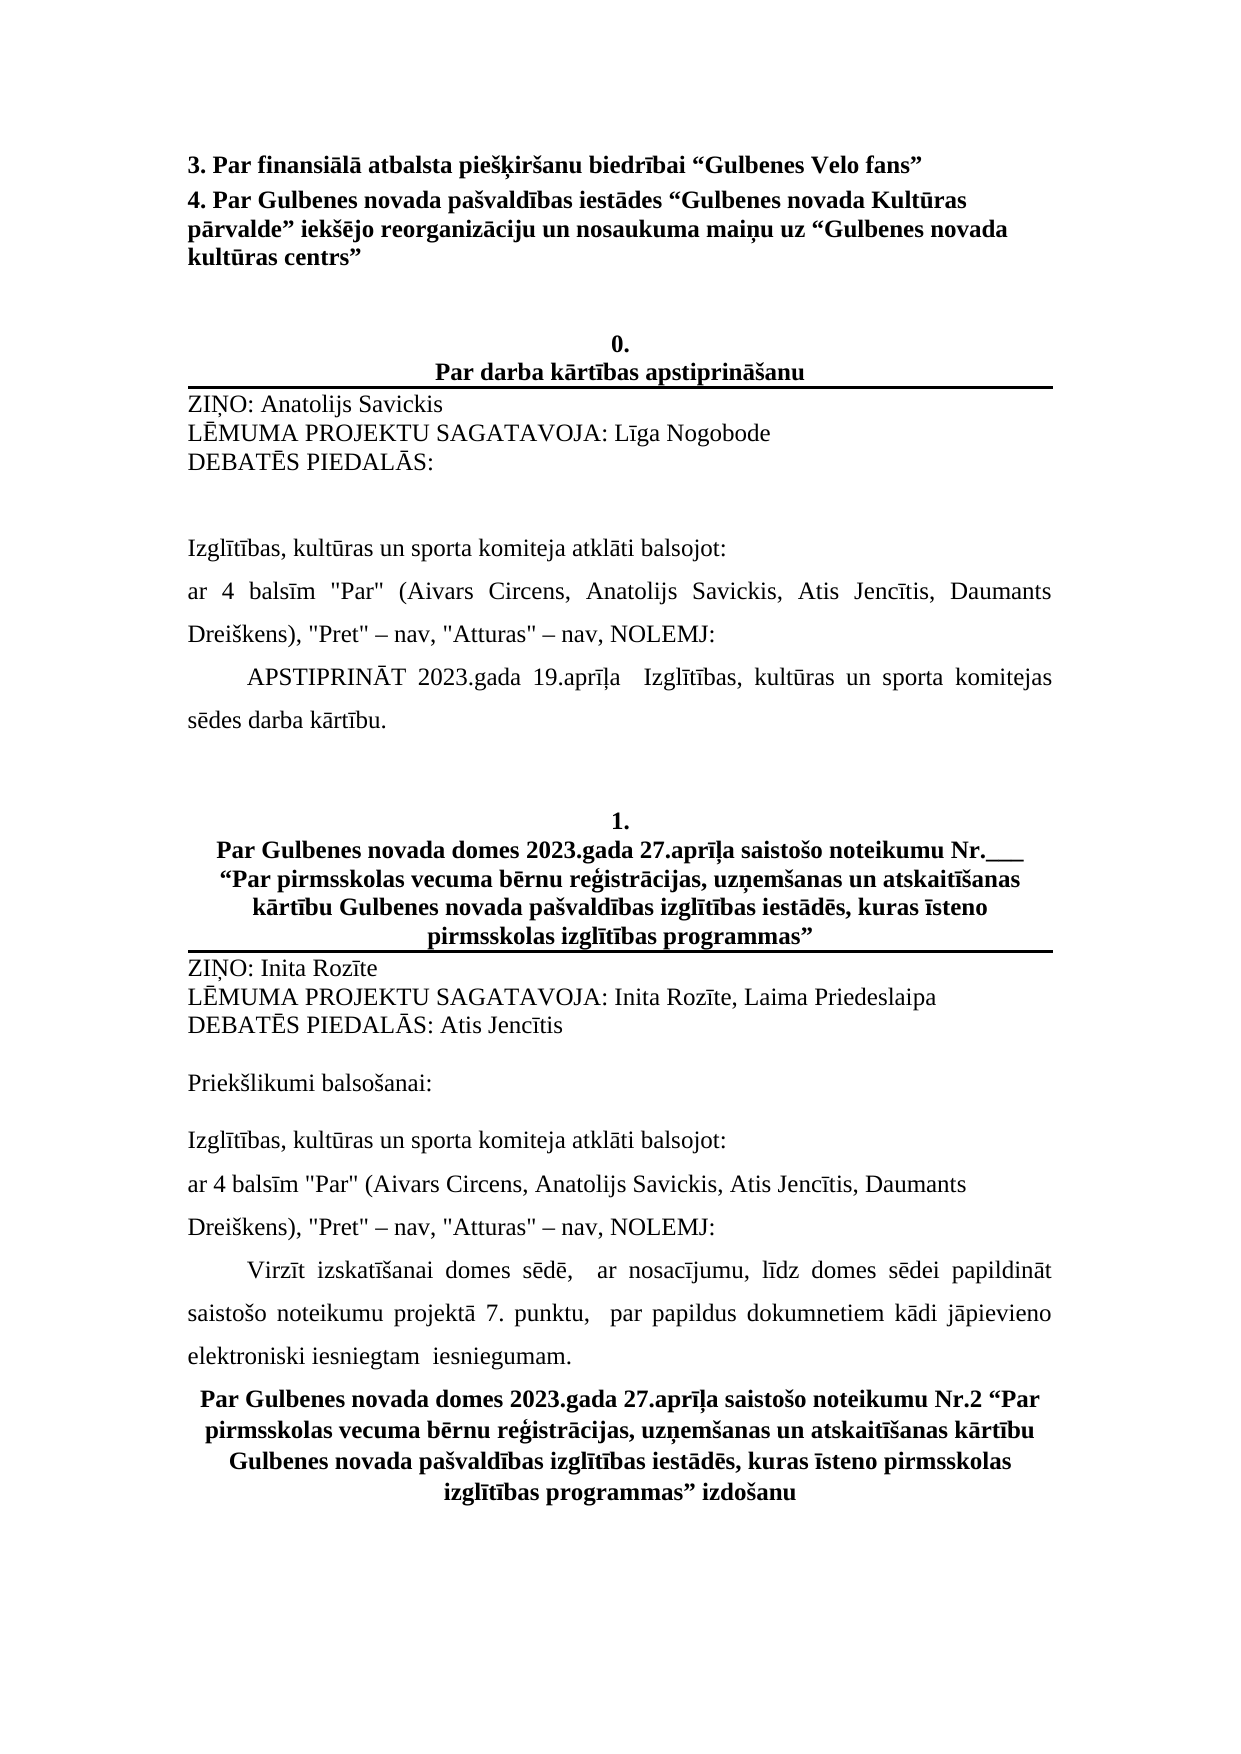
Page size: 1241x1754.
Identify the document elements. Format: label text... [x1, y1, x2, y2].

text Izglītības, kultūras un sporta komiteja atklāti balsojot: [187, 533, 1053, 562]
text ar 4 balsīm "Par" (Aivars Circens, Anatolijs Savickis, Atis Jencītis, Daumants Dreiškens), "Pret" – nav, "Atturas" – nav, NOLEMJ: [187, 1169, 1053, 1241]
text Priekšlikumi balsošanai: [187, 1068, 1053, 1097]
text 1. [187, 806, 1053, 835]
text Par Gulbenes novada domes 2023.gada 27.aprīļa saistošo noteikumu Nr.___ “Par pirmsskolas vecuma bērnu reģistrācijas, uzņemšanas un atskaitīšanas kārtību Gulbenes novada pašvaldības izglītības iestādēs, kuras īsteno pirmsskolas izglītības programmas” [187, 835, 1053, 953]
text DEBATĒS PIEDALĀS: [187, 447, 1053, 476]
text Par darba kārtības apstiprināšanu [187, 357, 1053, 389]
text ZIŅO: Inita Rozīte [187, 953, 1053, 982]
text Par Gulbenes novada domes 2023.gada 27.aprīļa saistošo noteikumu Nr.2 “Par pirmsskolas vecuma bērnu reģistrācijas, uzņemšanas un atskaitīšanas kārtību Gulbenes novada pašvaldības izglītības iestādēs, kuras īsteno pirmsskolas izglītības programmas” izdošanu [187, 1384, 1053, 1506]
text Izglītības, kultūras un sporta komiteja atklāti balsojot: [187, 1126, 1053, 1154]
text 3. Par finansiālā atbalsta piešķiršanu biedrībai “Gulbenes Velo fans” [187, 150, 1053, 179]
text 4. Par Gulbenes novada pašvaldības iestādes “Gulbenes novada Kultūras pārvalde” iekšējo reorganizāciju un nosaukuma maiņu uz “Gulbenes novada kultūras centrs” [187, 185, 1053, 271]
text DEBATĒS PIEDALĀS: Atis Jencītis [187, 1011, 1053, 1039]
text LĒMUMA PROJEKTU SAGATAVOJA: Inita Rozīte, Laima Priedeslaipa [187, 982, 1053, 1011]
text ar 4 balsīm "Par" (Aivars Circens, Anatolijs Savickis, Atis Jencītis, Daumants Dreiškens), "Pret" – nav, "Atturas" – nav, NOLEMJ: [187, 576, 1053, 648]
text APSTIPRINĀT 2023.gada 19.aprīļa Izglītības, kultūras un sporta komitejas sēdes darba kārtību. [187, 662, 1053, 734]
text Virzīt izskatīšanai domes sēdē, ar nosacījumu, līdz domes sēdei papildināt saistošo noteikumu projektā 7. punktu, par papildus dokumnetiem kādi jāpievieno elektroniski iesniegtam iesniegumam. [187, 1255, 1053, 1370]
text ZIŅO: Anatolijs Savickis [187, 389, 1053, 418]
text LĒMUMA PROJEKTU SAGATAVOJA: Līga Nogobode [187, 418, 1053, 447]
text 0. [187, 329, 1053, 357]
